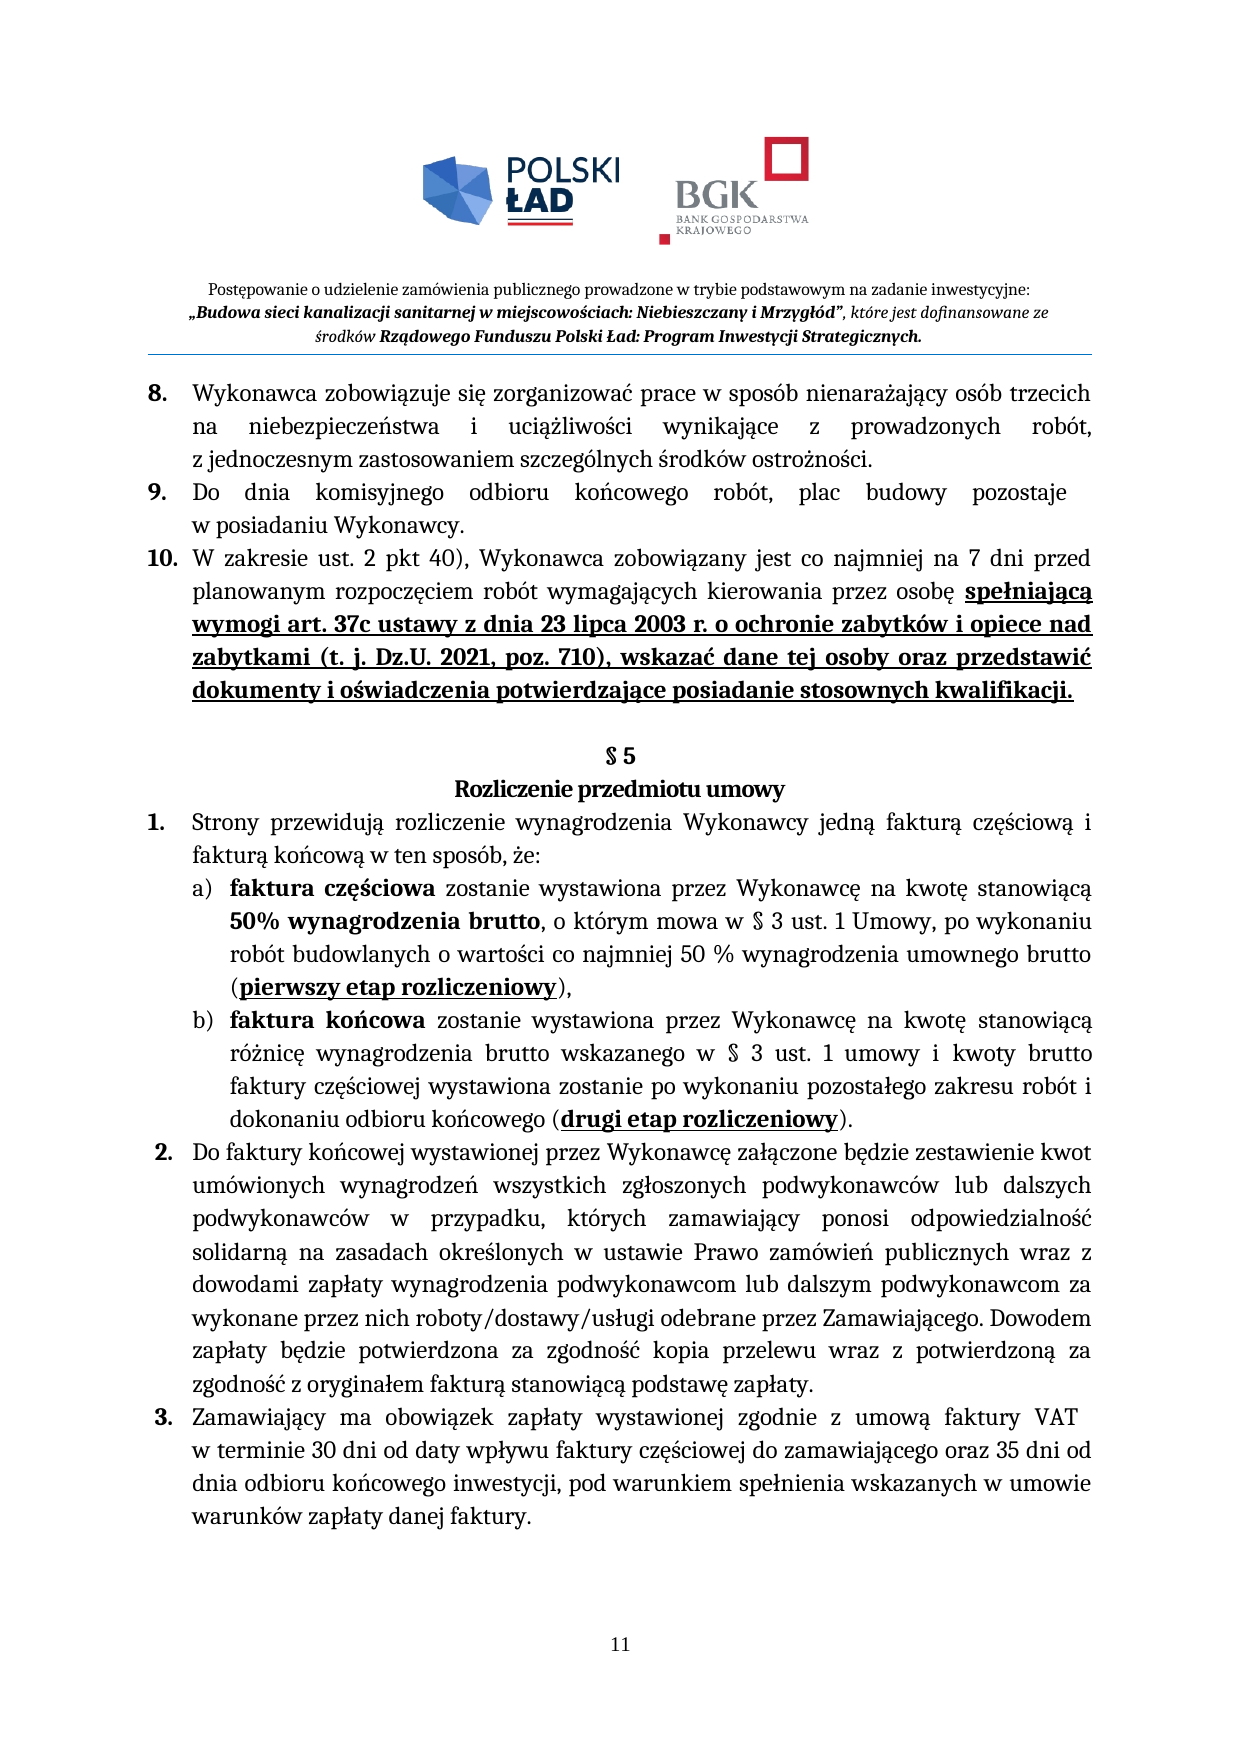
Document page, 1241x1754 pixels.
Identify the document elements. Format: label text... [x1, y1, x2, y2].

list Strony przewidują rozliczenie wynagrodzenia Wykonawcy jedną fakturą częściową i fakturą końcową w ten sposób, że: [148, 808, 1093, 870]
text Rozliczenie przedmiotu umowy [148, 775, 1093, 804]
list W zakresie ust. 2 pkt 40), Wykonawca zobowiązany jest co najmniej na 7 dni przed planowanym rozpoczęciem robót wymagających kierowania przez osobę spełniającą wymogi art. 37c ustawy z dnia 23 lipca 2003 r. o ochronie zabytków i opiece nad zabytkami (t. j. Dz.U. 2021, poz. 710), wskazać dane tej osoby oraz przedstawić dokumenty i oświadczenia potwierdzające posiadanie stosownych kwalifikacji. [148, 544, 1093, 705]
list faktura końcowa zostanie wystawiona przez Wykonawcę na kwotę stanowiącą różnicę wynagrodzenia brutto wskazanego w § 3 ust. 1 umowy i kwoty brutto faktury częściowej wystawiona zostanie po wykonaniu pozostałego zakresu robót i dokonaniu odbioru końcowego (drugi etap rozliczeniowy). [192, 1006, 1093, 1134]
list Do faktury końcowej wystawionej przez Wykonawcę załączone będzie zestawienie kwot umówionych wynagrodzeń wszystkich zgłoszonych podwykonawców lub dalszych podwykonawców w przypadku, których zamawiający ponosi odpowiedzialność solidarną na zasadach określonych w ustawie Prawo zamówień publicznych wraz z dowodami zapłaty wynagrodzenia podwykonawcom lub dalszym podwykonawcom za wykonane przez nich roboty/dostawy/usługi odebrane przez Zamawiającego. Dowodem zapłaty będzie potwierdzona za zgodność kopia przelewu wraz z potwierdzoną za zgodność z oryginałem fakturą stanowiącą podstawę zapłaty. [154, 1138, 1093, 1398]
list Zamawiający ma obowiązek zapłaty wystawionej zgodnie z umową faktury VAT w terminie 30 dni od daty wpływu faktury częściowej do zamawiającego oraz 35 dni od dnia odbioru końcowego inwestycji, pod warunkiem spełnienia wskazanych w umowie warunków zapłaty danej faktury. [154, 1402, 1093, 1530]
text § 5 [148, 742, 1093, 771]
list Wykonawca zobowiązuje się zorganizować prace w sposób nienarażający osób trzecich na niebezpieczeństwa i uciążliwości wynikające z prowadzonych robót, z jednoczesnym zastosowaniem szczególnych środków ostrożności. [148, 379, 1093, 474]
list faktura częściowa zostanie wystawiona przez Wykonawcę na kwotę stanowiącą 50% wynagrodzenia brutto, o którym mowa w § 3 ust. 1 Umowy, po wykonaniu robót budowlanych o wartości co najmniej 50 % wynagrodzenia umownego brutto (pierwszy etap rozliczeniowy), [192, 874, 1093, 1002]
list Do dnia komisyjnego odbioru końcowego robót, plac budowy pozostaje w posiadaniu Wykonawcy. [148, 478, 1093, 540]
picture [411, 124, 829, 255]
